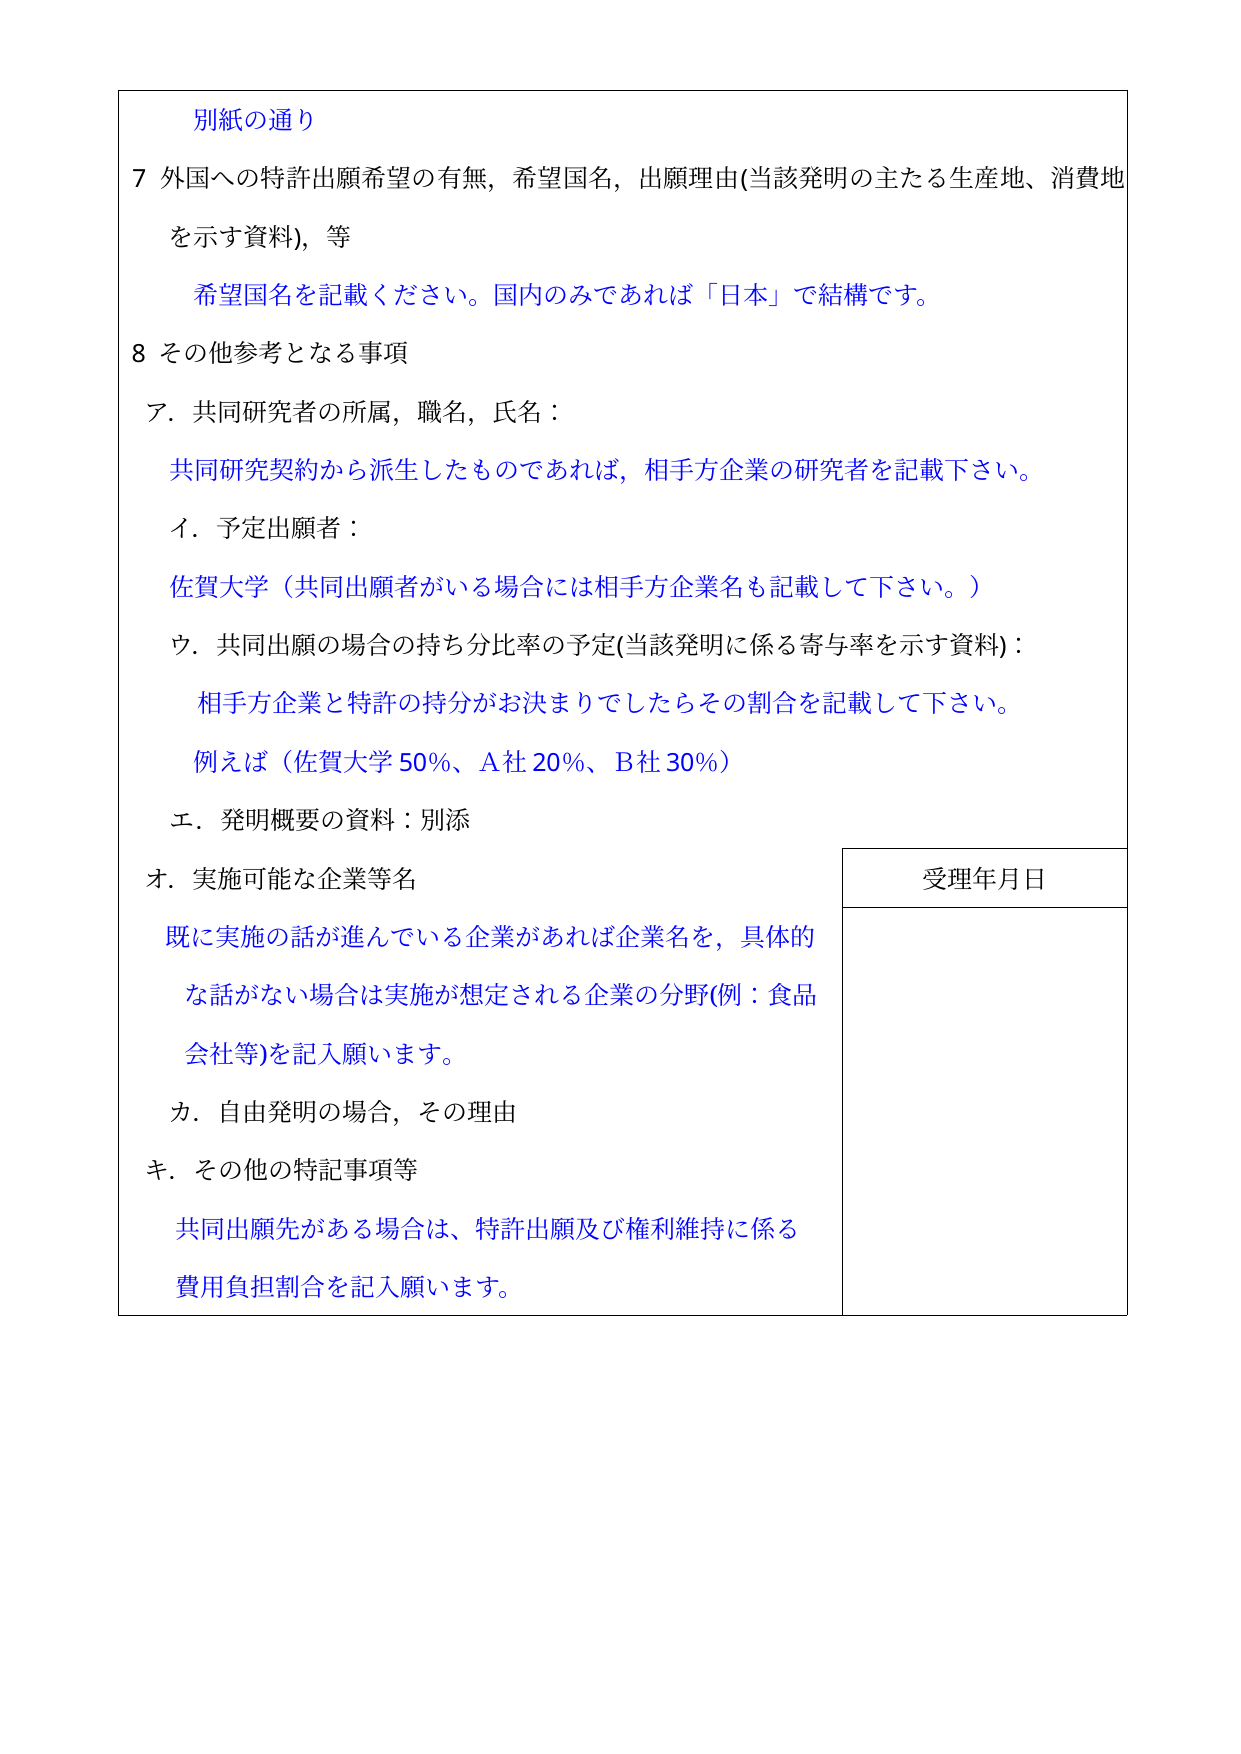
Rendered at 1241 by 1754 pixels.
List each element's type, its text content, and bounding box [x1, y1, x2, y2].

table_cell [843, 908, 1127, 1315]
table_cell 受理年月日 [843, 849, 1127, 907]
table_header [119, 91, 1127, 848]
table_cell オ．実施可能な企業等名 既に実施の話が進んでいる企業があれば企業名を，具体的 な話がない場合は実施が想定される企業の分野(例：食品会社等)を記入願います。 カ．自由発明の場合，その理由 キ．その他の特記事項等 共同出願先がある場合は、特許出願及び権利維持に係る 費用負担割合を記入願います。 [119, 848, 842, 1315]
